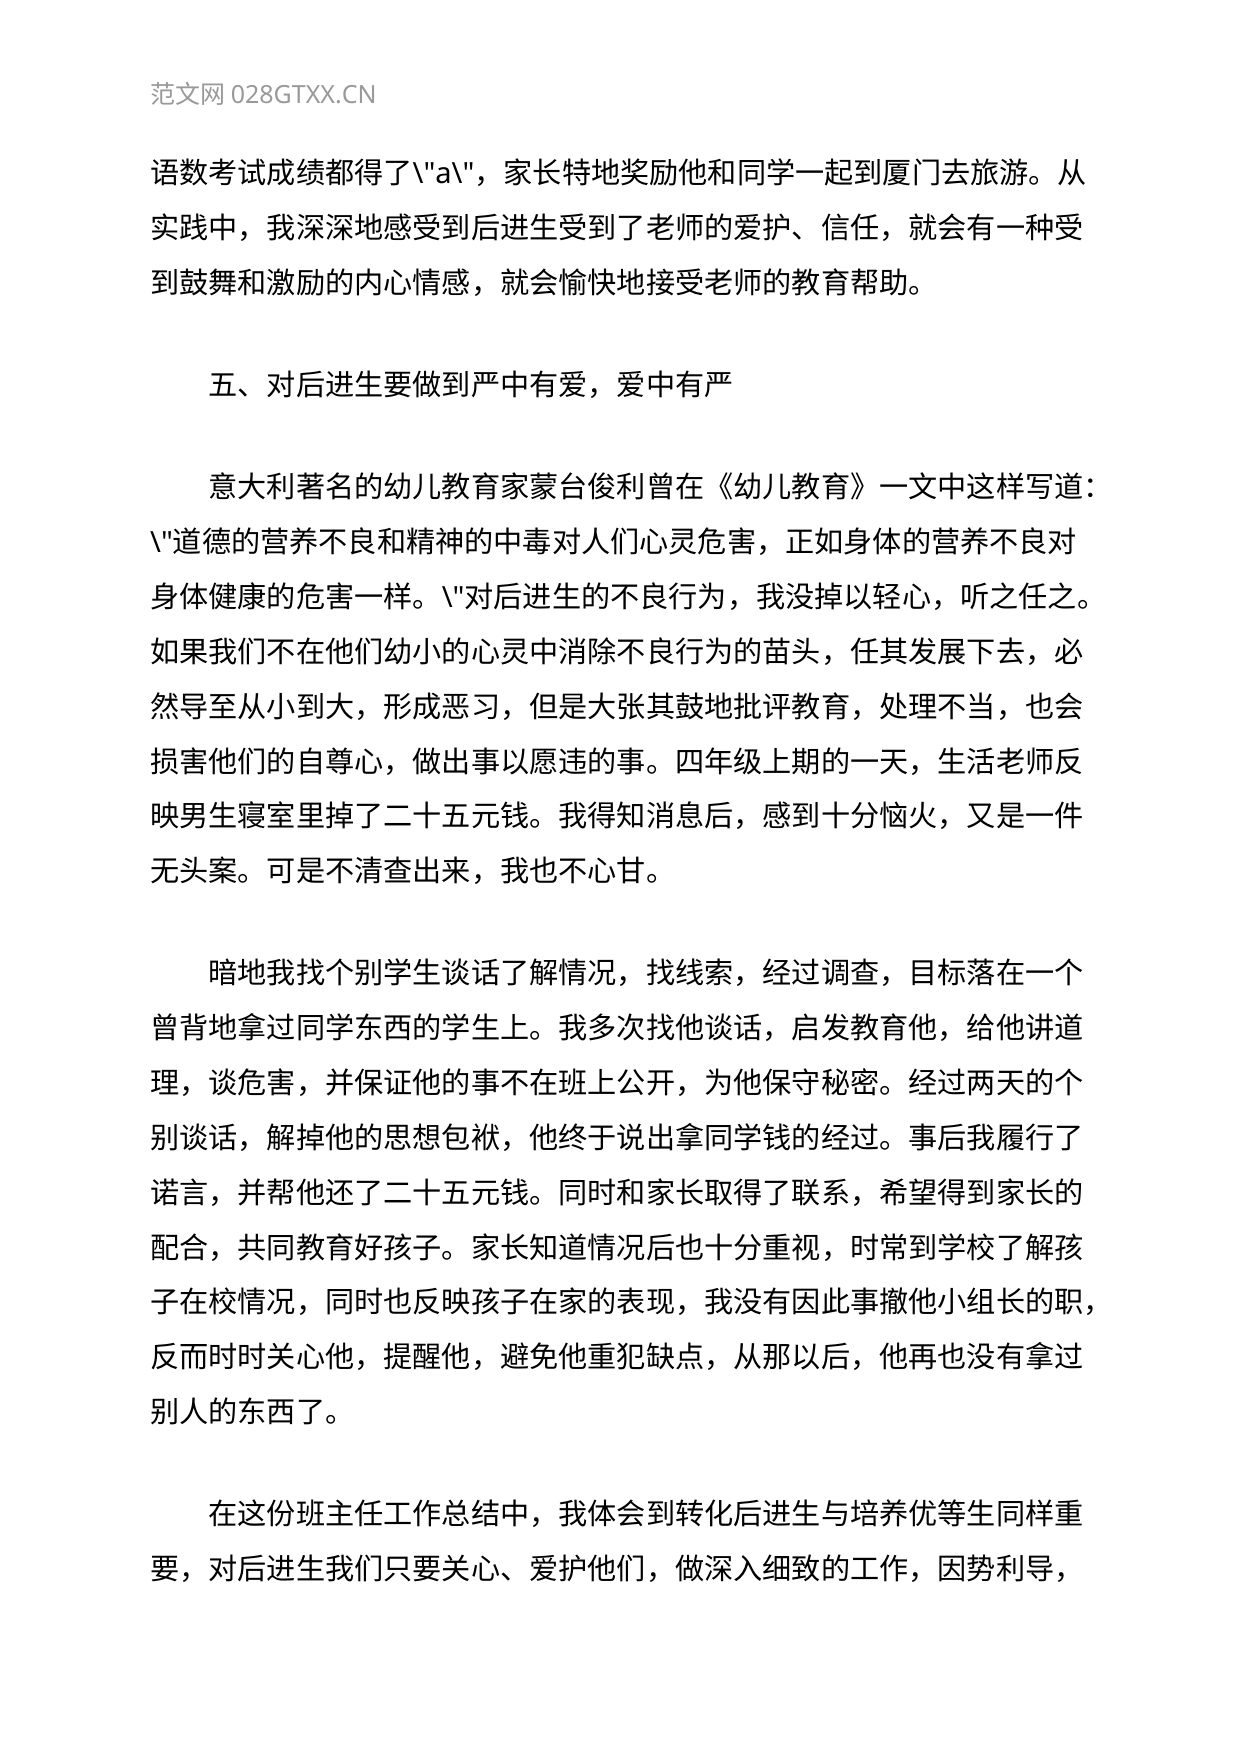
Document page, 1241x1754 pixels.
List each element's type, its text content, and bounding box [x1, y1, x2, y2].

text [150, 150, 1090, 302]
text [150, 1491, 1090, 1588]
text 暗地我找个别学生谈话了解情况，找线索，经过调查，目标落在一个曾背地拿过同学东西的学生上。我多次找他谈话，启发教育他，给他讲道理，谈危害，并保证他的事不在班上公开，为他保守秘密。经过两天的个别谈话，解掉他的思想包袱，他终于说出拿同学钱的经过。事后我履行了诺言，并帮他还了二十五元钱。同时和家长取得了联系，希望得到家长的配合，共同教育好孩子。家长知道情况后也十分重视，时常到学校了解孩子在校情况，同时也反映孩子在家的表现，我没有因此事撤他小组长的职，反而时时关心他，提醒他，避免他重犯缺点，从那以后，他再也没有拿过别人的东西了。 [150, 950, 1090, 1431]
text 五、对后进生要做到严中有爱，爱中有严 [150, 362, 1090, 404]
